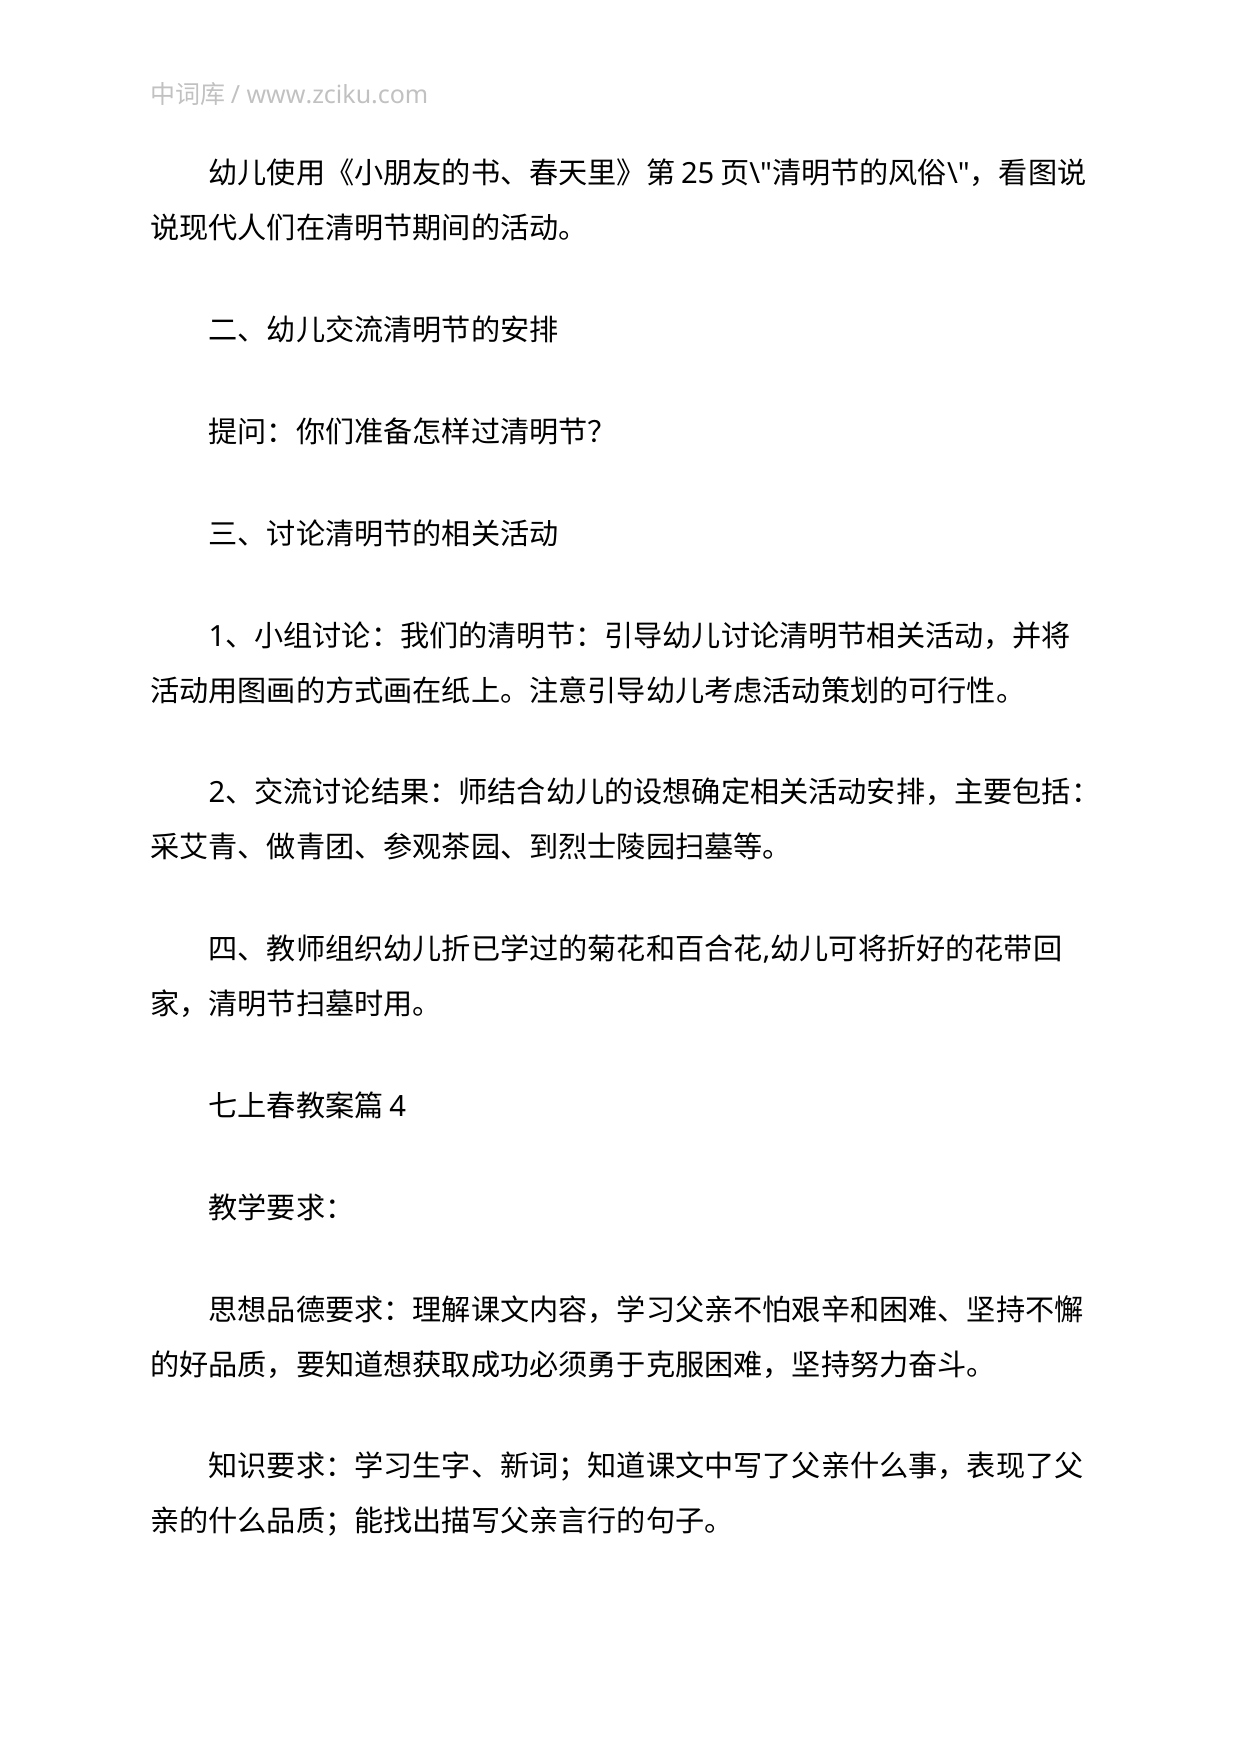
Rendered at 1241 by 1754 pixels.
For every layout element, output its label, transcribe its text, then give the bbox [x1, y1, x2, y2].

text 提问：你们准备怎样过清明节？ [150, 408, 1090, 451]
text 2、交流讨论结果：师结合幼儿的设想确定相关活动安排，主要包括：采艾青、做青团、参观茶园、到烈士陵园扫墓等。 [150, 769, 1090, 866]
text 知识要求：学习生字、新词；知道课文中写了父亲什么事，表现了父亲的什么品质；能找出描写父亲言行的句子。 [150, 1443, 1090, 1540]
text 二、幼儿交流清明节的安排 [150, 307, 1090, 349]
text 思想品德要求：理解课文内容，学习父亲不怕艰辛和困难、坚持不懈的好品质，要知道想获取成功必须勇于克服困难，坚持努力奋斗。 [150, 1286, 1090, 1383]
text 四、教师组织幼儿折已学过的菊花和百合花,幼儿可将折好的花带回家，清明节扫墓时用。 [150, 926, 1090, 1023]
text 幼儿使用《小朋友的书、春天里》第25页\"清明节的风俗\"，看图说说现代人们在清明节期间的活动。 [150, 150, 1090, 247]
text 1、小组讨论：我们的清明节：引导幼儿讨论清明节相关活动，并将活动用图画的方式画在纸上。注意引导幼儿考虑活动策划的可行性。 [150, 612, 1090, 709]
text 七上春教案篇4 [150, 1082, 1090, 1125]
text 三、讨论清明节的相关活动 [150, 510, 1090, 553]
text 教学要求： [150, 1184, 1090, 1227]
